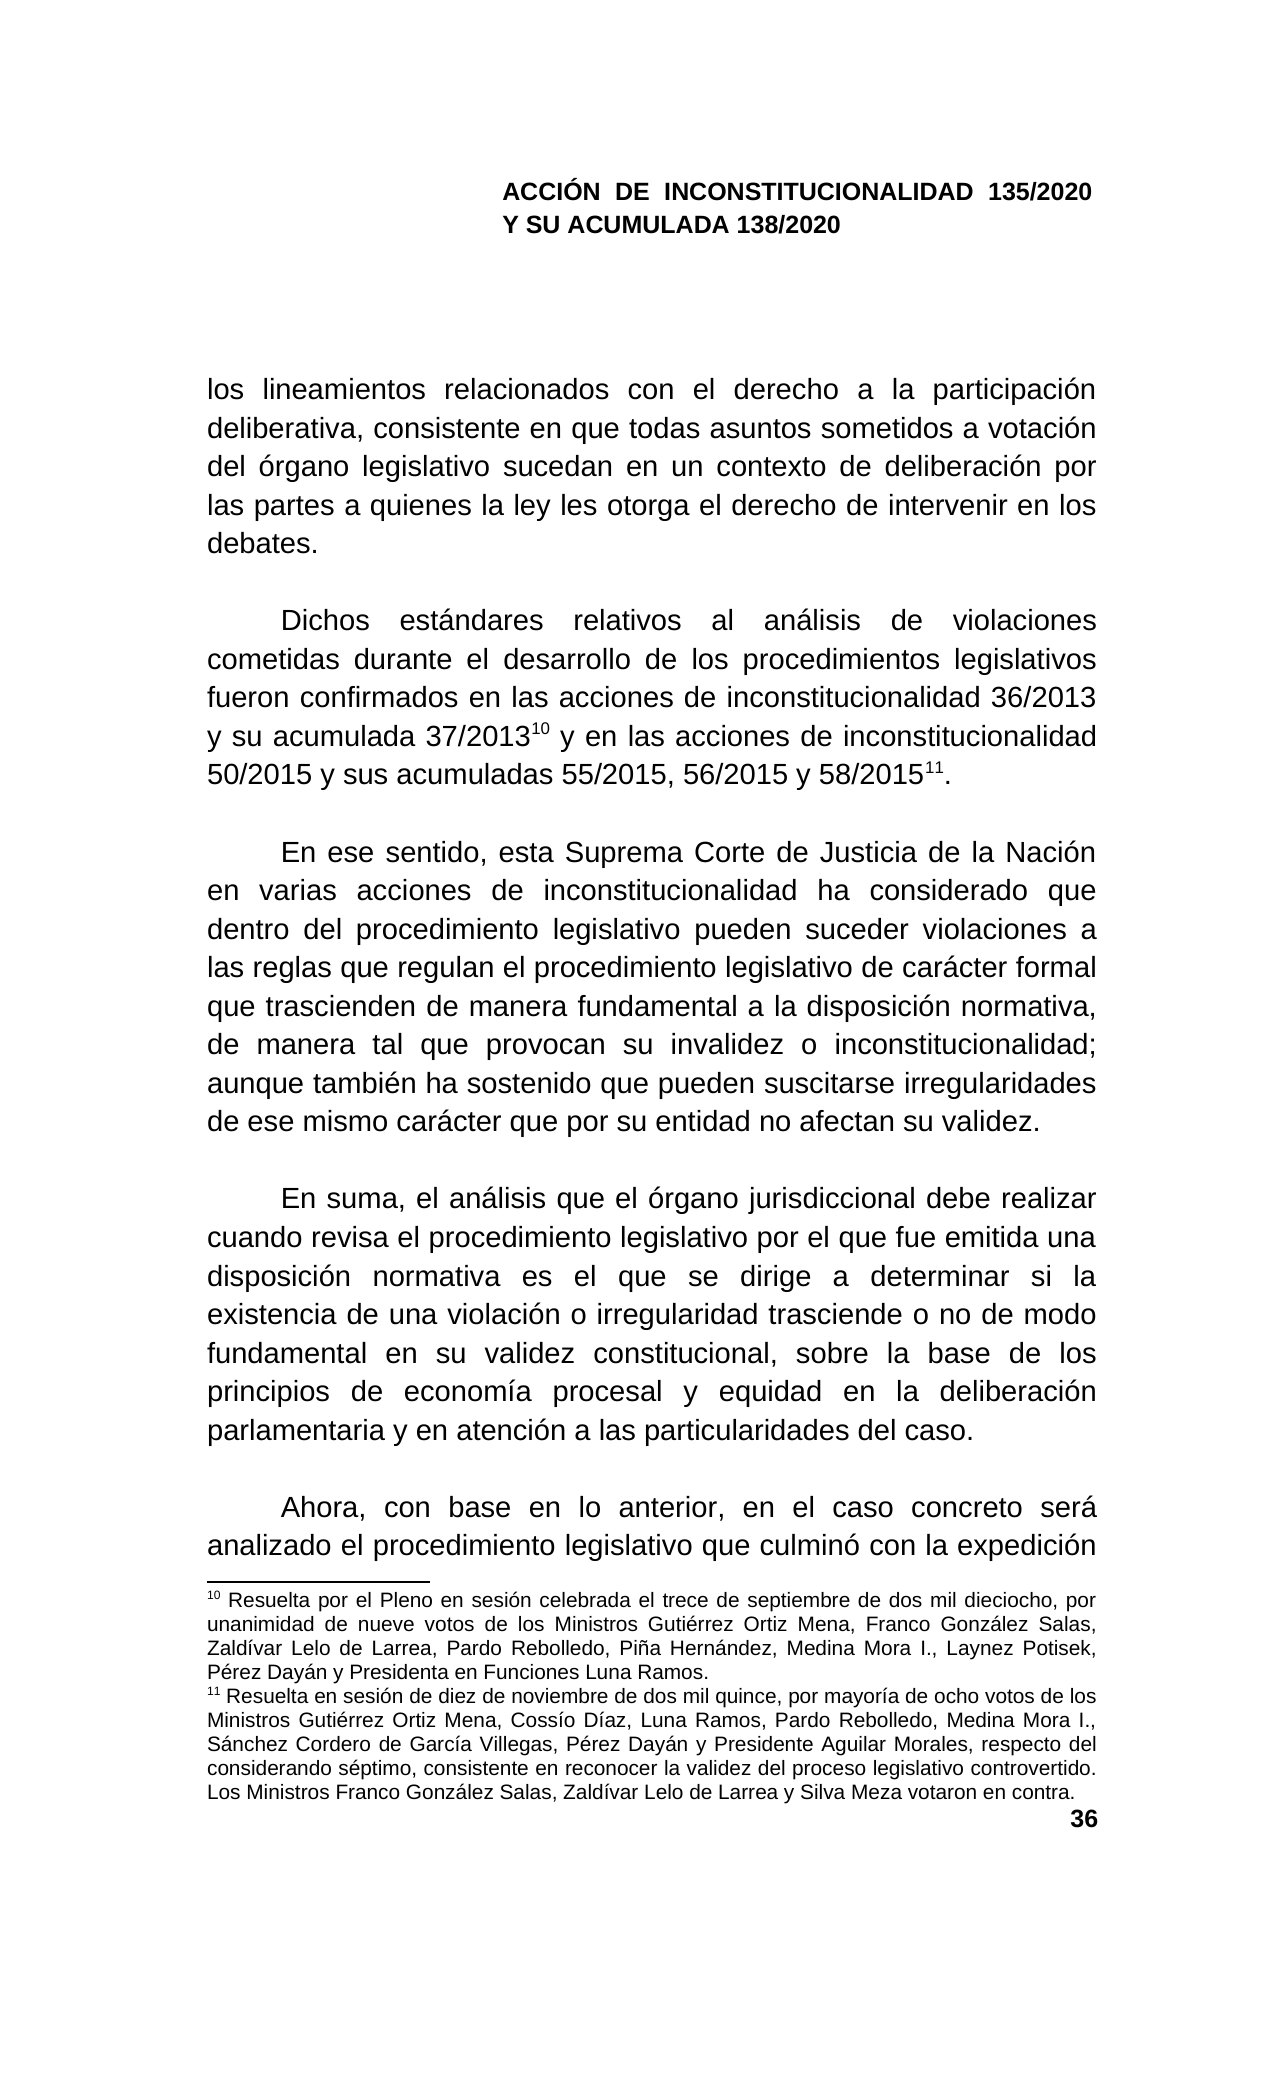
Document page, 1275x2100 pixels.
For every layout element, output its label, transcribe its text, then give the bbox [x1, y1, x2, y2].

text En suma, el análisis que el órgano jurisdiccional debe realizar cuando revisa el procedimiento legislativo por el que fue emitida una disposición normativa es el que se dirige a determinar si la existencia de una violación o irregularidad trasciende o no de modo fundamental en su validez constitucional, sobre la base de los principios de economía procesal y equidad en la deliberación parlamentaria y en atención a las particularidades del caso. [207, 1181, 1098, 1446]
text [207, 372, 1098, 560]
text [207, 1490, 1098, 1562]
text Dichos estándares relativos al análisis de violaciones cometidas durante el desarrollo de los procedimientos legislativos fueron confirmados en las acciones de inconstitucionalidad 36/2013 y su acumulada 37/2013 y en las acciones de inconstitucionalidad 50/2015 y sus acumuladas 55/2015, 56/2015 y 58/2015. [207, 603, 1098, 791]
text En ese sentido, esta Suprema Corte de Justicia de la Nación en varias acciones de inconstitucionalidad ha considerado que dentro del procedimiento legislativo pueden suceder violaciones a las reglas que regulan el procedimiento legislativo de carácter formal que trascienden de manera fundamental a la disposición normativa, de manera tal que provocan su invalidez o inconstitucionalidad; aunque también ha sostenido que pueden suscitarse irregularidades de ese mismo carácter que por su entidad no afectan su validez. [207, 834, 1098, 1138]
